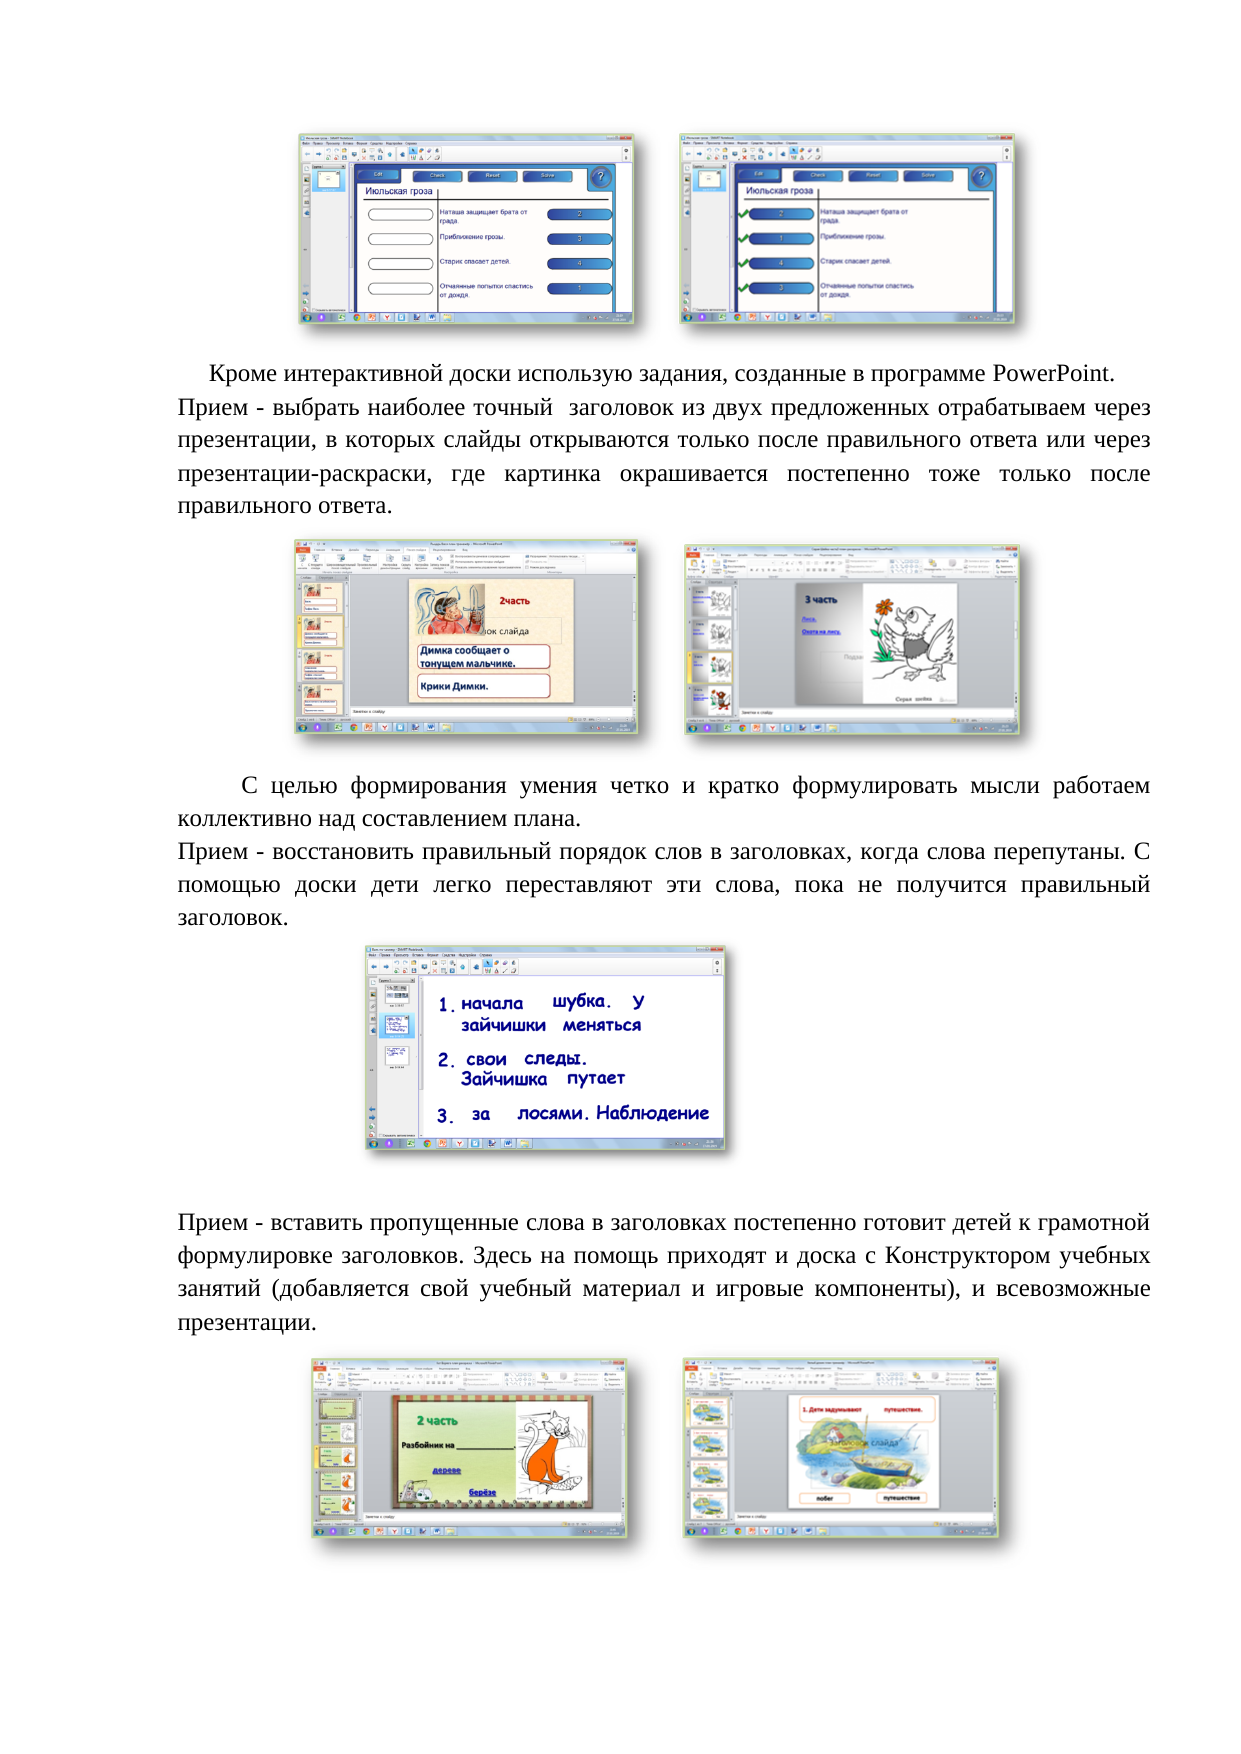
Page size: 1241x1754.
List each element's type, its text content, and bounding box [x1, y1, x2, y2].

picture [278, 523, 1051, 766]
text Кроме интерактивной доски использую задания, созданные в программе PowerPoint. [177, 358, 1152, 387]
picture [283, 118, 1046, 355]
text Прием - восстановить правильный порядок слов в заголовках, когда слова перепутаны. С помощью доски дети легко переставляют эти слова, пока не получится правильный заголовок. [177, 836, 1152, 931]
picture [292, 1339, 1037, 1576]
text С целью формирования умения четко и кратко формулировать мысли работаем коллективно над составлением плана. [177, 770, 1152, 832]
text Прием - выбрать наиболее точный заголовок из двух предложенных отрабатываем через презентации, в которых слайды открываются только после правильного ответа или через презентации-раскраски, где картинка окрашивается постепенно тоже только после правильного ответа. [177, 392, 1152, 519]
text Прием - вставить пропущенные слова в заголовках постепенно готовит детей к грамотной формулировке заголовков. Здесь на помощь приходят и доска с Конструктором учебных занятий (добавляется свой учебный материал и игровые компоненты), и всевозможные презентации. [177, 1207, 1152, 1335]
picture [354, 935, 747, 1172]
